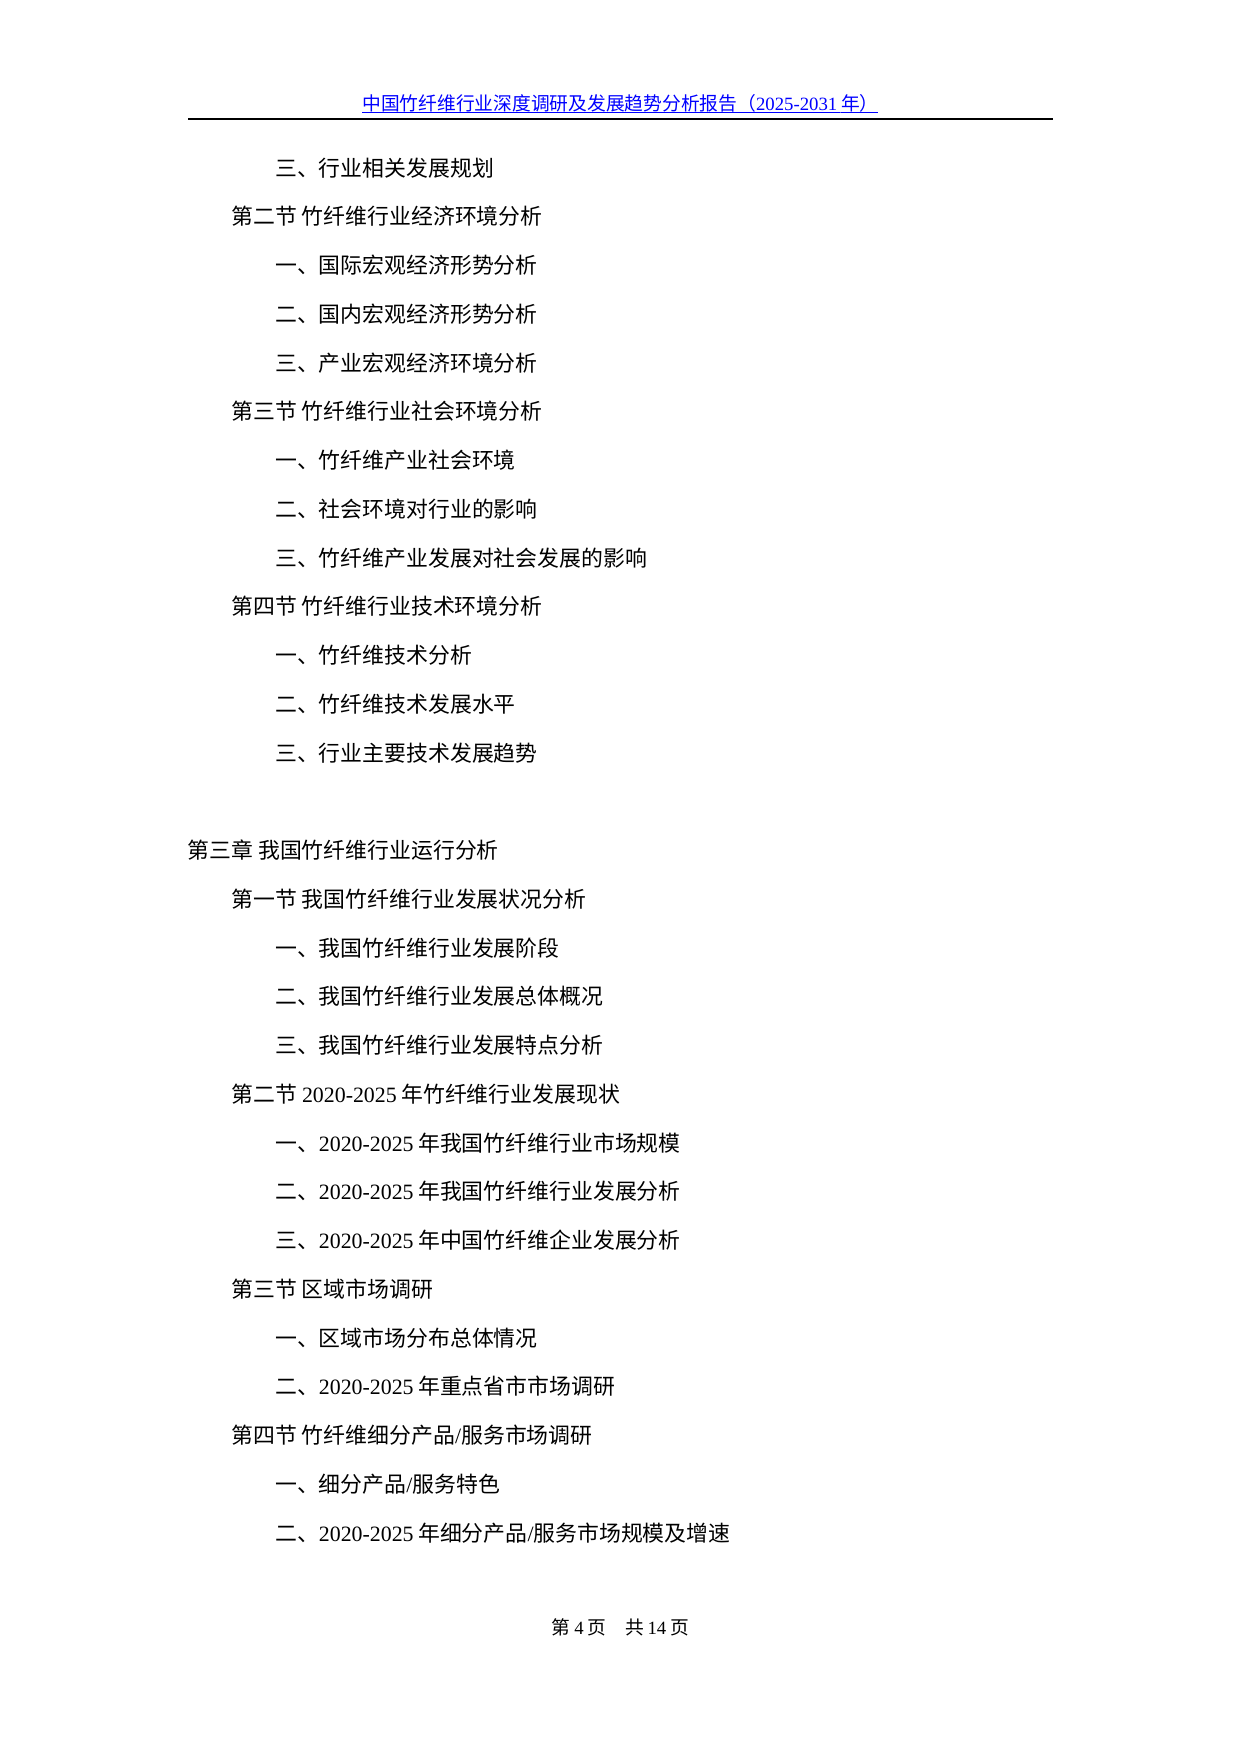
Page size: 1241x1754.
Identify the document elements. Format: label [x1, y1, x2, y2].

text [187, 150, 1053, 1548]
